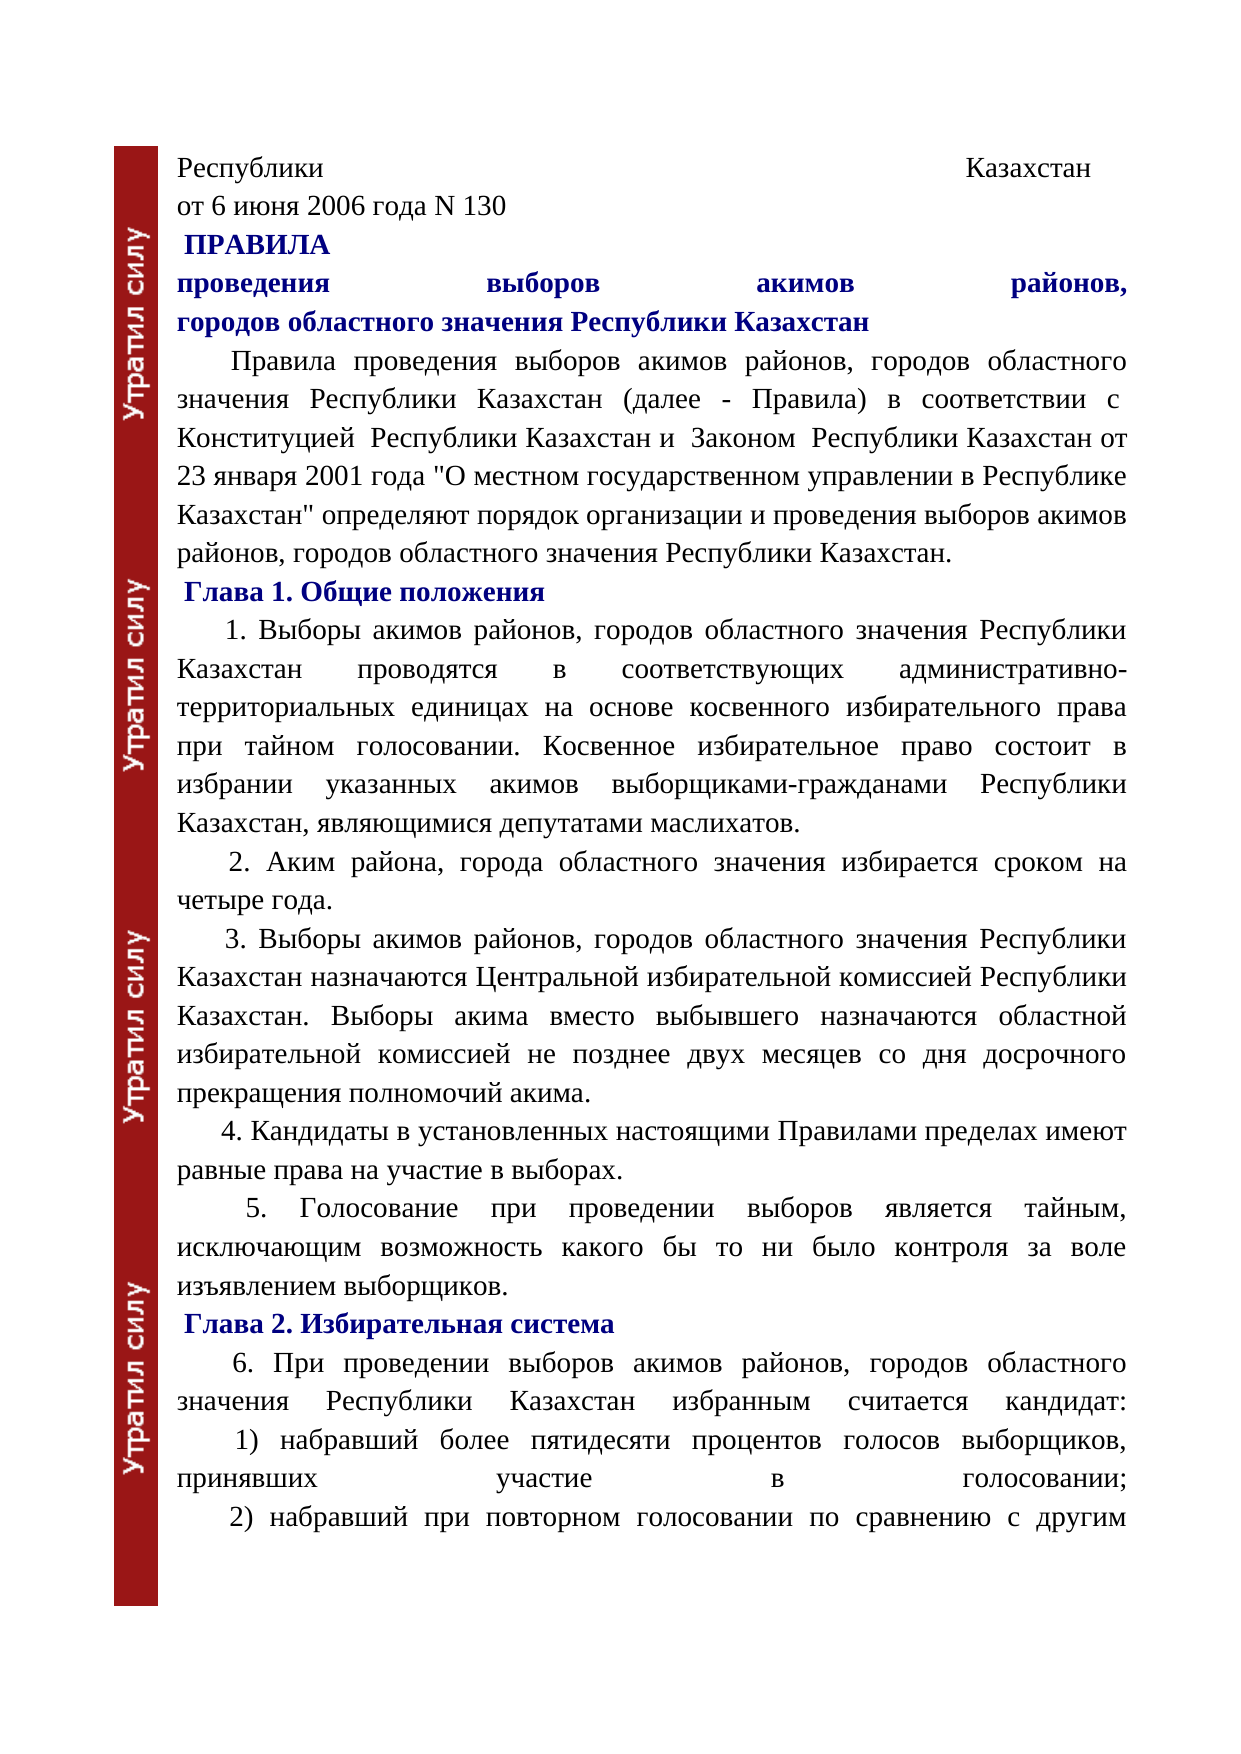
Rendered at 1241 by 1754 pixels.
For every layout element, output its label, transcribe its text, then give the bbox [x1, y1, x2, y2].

picture [114, 146, 158, 150]
picture [114, 338, 158, 343]
picture [114, 1186, 158, 1191]
text 4. Кандидаты в установленных настоящими Правилами пределах имеют равные права на участие в выборах. [112, 1113, 1128, 1186]
text 2. Аким района, города областного значения избирается сроком на четыре года. [112, 844, 1128, 916]
picture [114, 1340, 158, 1345]
picture [114, 569, 158, 574]
picture [114, 1532, 158, 1606]
text Глава 2. Избирательная система [112, 1306, 1128, 1340]
picture [114, 1108, 158, 1113]
text Правила проведения выборов акимов районов, городов областного значения Республики Казахстан (далее - Правила) в соответствии с Конституцией Республики Казахстан и Законом Республики Казахстан от 23 января 2001 года "О местном государственном управлении в Республике Казахстан" определяют порядок организации и проведения выборов акимов районов, городов областного значения Республики Казахстан. [112, 343, 1128, 569]
picture [114, 916, 158, 921]
text 1. Выборы акимов районов, городов областного значения Республики Казахстан проводятся в соответствующих административно-территориальных единицах на основе косвенного избирательного права при тайном голосовании. Косвенное избирательное право состоит в избрании указанных акимов выборщиками-гражданами Республики Казахстан, являющимися депутатами маслихатов. [112, 612, 1128, 839]
picture [114, 607, 158, 612]
text Глава 1. Общие положения [112, 574, 1128, 607]
picture [114, 1301, 158, 1306]
text 3. Выборы акимов районов, городов областного значения Республики Казахстан назначаются Центральной избирательной комиссией Республики Казахстан. Выборы акима вместо выбывшего назначаются областной избирательной комиссией не позднее двух месяцев со дня досрочного прекращения полномочий акима. [112, 921, 1128, 1108]
text 5. Голосование при проведении выборов является тайным, исключающим возможность какого бы то ни было контроля за воле изъявлением выборщиков. [112, 1191, 1128, 1301]
text УТВЕРЖДЕНЫ Указом Президента Республики Казахстан от 6 июня 2006 года N 130 [112, 150, 1128, 222]
picture [114, 839, 158, 844]
picture [114, 222, 158, 227]
text ПРАВИЛА проведения выборов акимов районов, городов областного значения Республики Казахстан [112, 227, 1128, 338]
